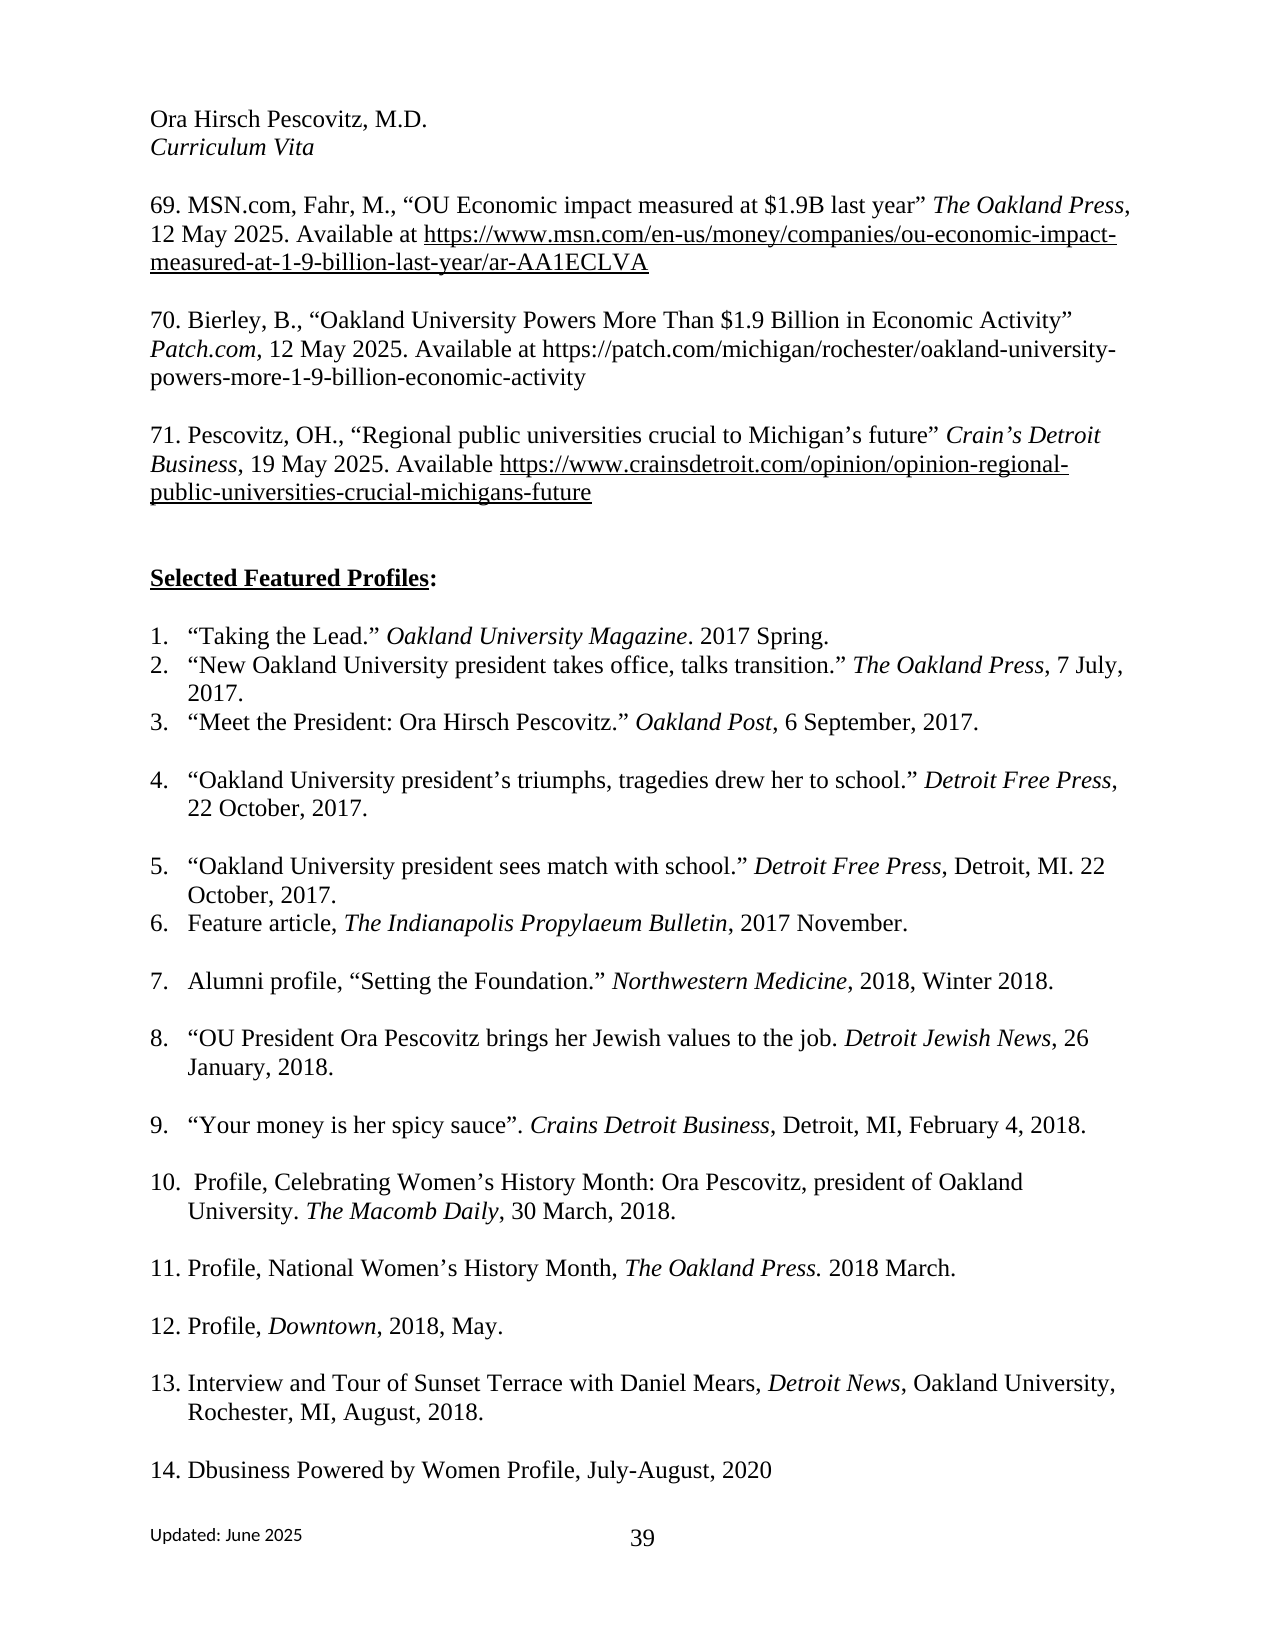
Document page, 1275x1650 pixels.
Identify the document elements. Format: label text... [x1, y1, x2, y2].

list Profile, Downtown, 2018, May. [150, 1311, 1134, 1340]
list Profile, Celebrating Women’s History Month: Ora Pescovitz, president of Oakland University. The Macomb Daily, 30 March, 2018. [150, 1167, 1134, 1225]
list Feature article, The Indianapolis Propylaeum Bulletin, 2017 November. [150, 908, 1134, 937]
list “Taking the Lead.” Oakland University Magazine. 2017 Spring. [150, 621, 1134, 650]
list Interview and Tour of Sunset Terrace with Daniel Mears, Detroit News, Oakland University, Rochester, MI, August, 2018. [150, 1368, 1134, 1426]
list “Oakland University president sees match with school.” Detroit Free Press, Detroit, MI. 22 October, 2017. [150, 851, 1134, 908]
text Selected Featured Profiles: [150, 563, 1134, 592]
list “OU President Ora Pescovitz brings her Jewish values to the job. Detroit Jewish News, 26 January, 2018. [150, 1023, 1134, 1081]
text 69. MSN.com, Fahr, M., “OU Economic impact measured at $1.9B last year” The Oakland Press, 12 May 2025. Available at https://www.msn.com/en-us/money/companies/ou-economic-impact-measured-at-1-9-billion-last-year/ar-AA1ECLVA [150, 190, 1134, 276]
text 71. Pescovitz, OH., “Regional public universities crucial to Michigan’s future” Crain’s Detroit Business, 19 May 2025. Available https://www.crainsdetroit.com/opinion/opinion-regional-public-universities-crucial-michigans-future [150, 420, 1134, 506]
list “Your money is her spicy sauce”. Crains Detroit Business, Detroit, MI, February 4, 2018. [150, 1110, 1134, 1138]
list Alumni profile, “Setting the Foundation.” Northwestern Medicine, 2018, Winter 2018. [150, 966, 1134, 995]
list “Oakland University president’s triumphs, tragedies drew her to school.” Detroit Free Press, 22 October, 2017. [150, 765, 1134, 822]
list “Meet the President: Ora Hirsch Pescovitz.” Oakland Post, 6 September, 2017. [150, 707, 1134, 736]
text 70. Bierley, B., “Oakland University Powers More Than $1.9 Billion in Economic Activity” Patch.com, 12 May 2025. Available at https://patch.com/michigan/rochester/oakland-university-powers-more-1-9-billion-economic-activity [150, 305, 1134, 391]
list “New Oakland University president takes office, talks transition.” The Oakland Press, 7 July, 2017. [150, 650, 1134, 707]
list Dbusiness Powered by Women Profile, July-August, 2020 [150, 1455, 1134, 1483]
list Profile, National Women’s History Month, The Oakland Press. 2018 March. [150, 1253, 1134, 1282]
